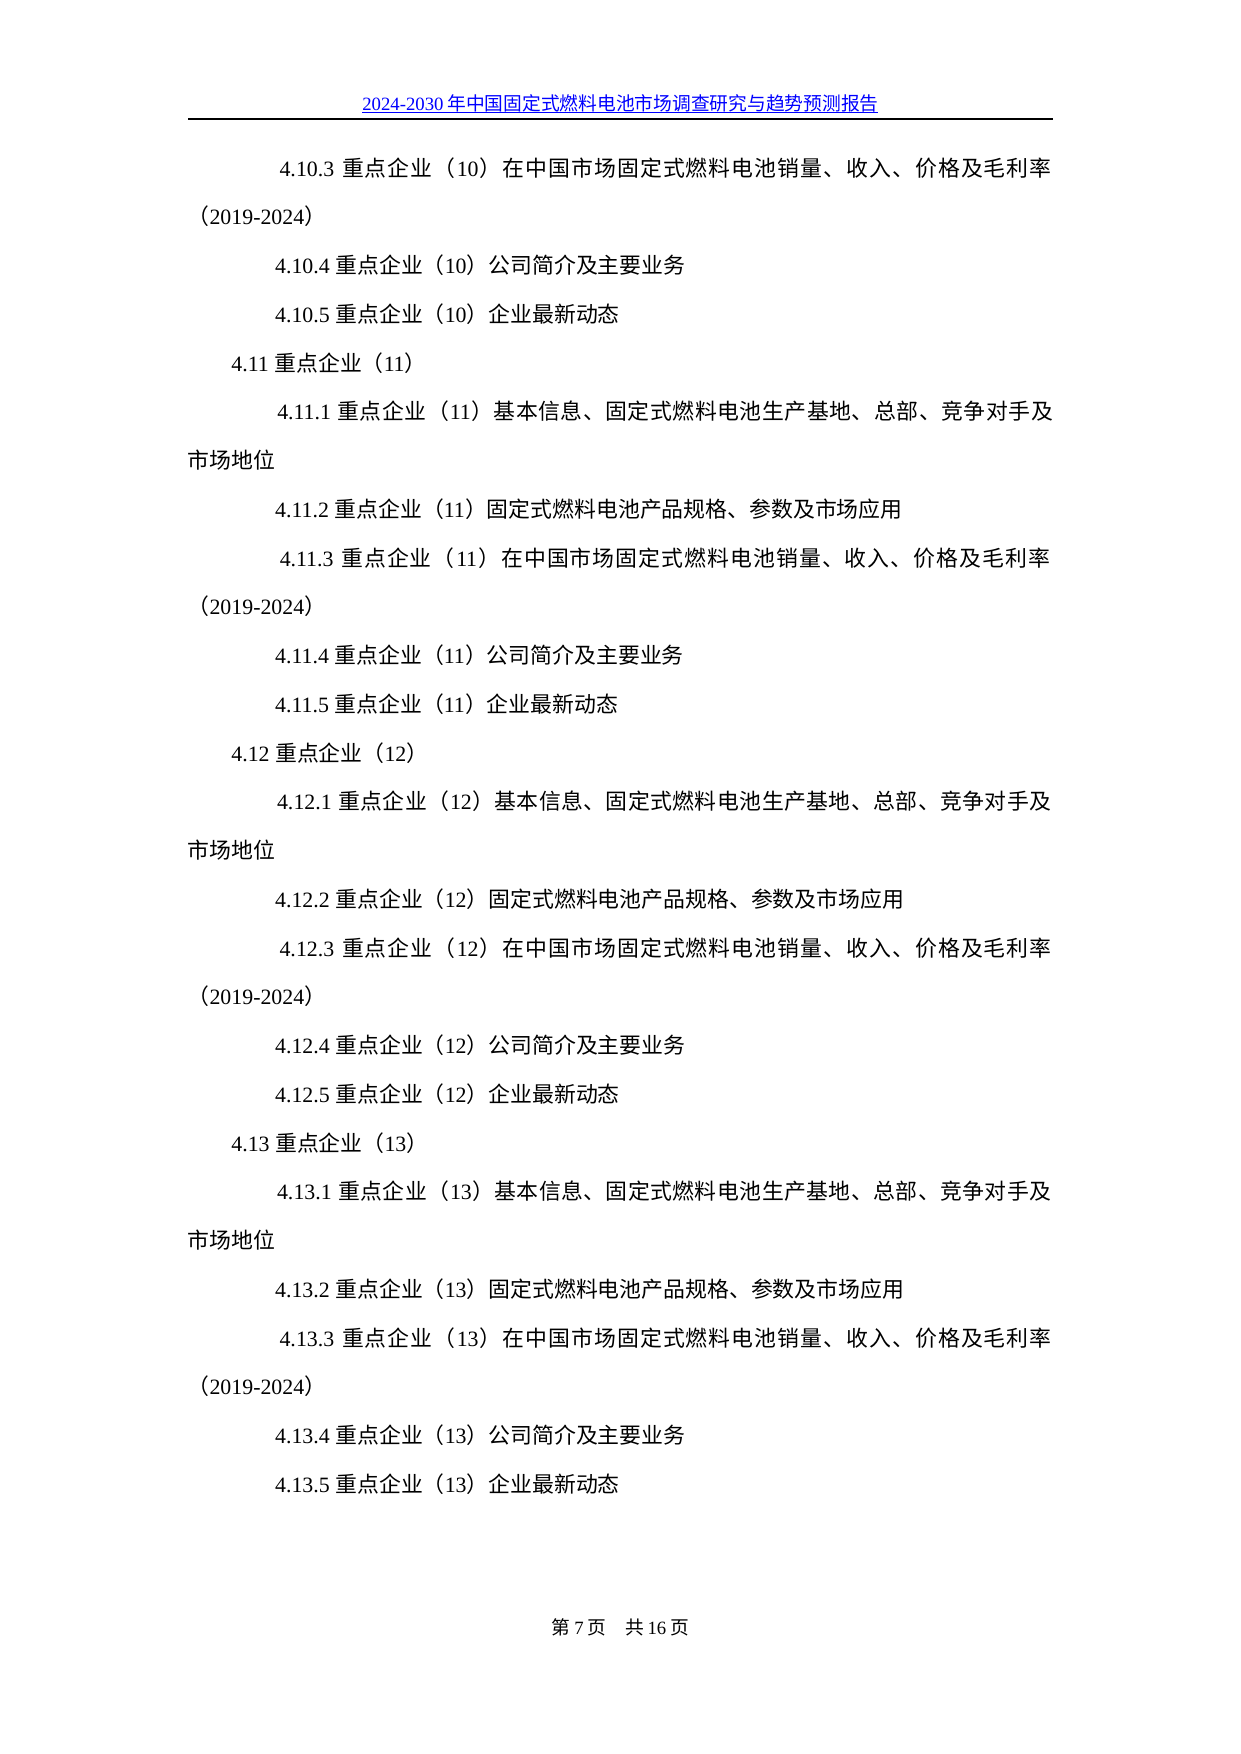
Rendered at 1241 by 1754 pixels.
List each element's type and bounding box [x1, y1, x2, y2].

text [187, 150, 1053, 1499]
